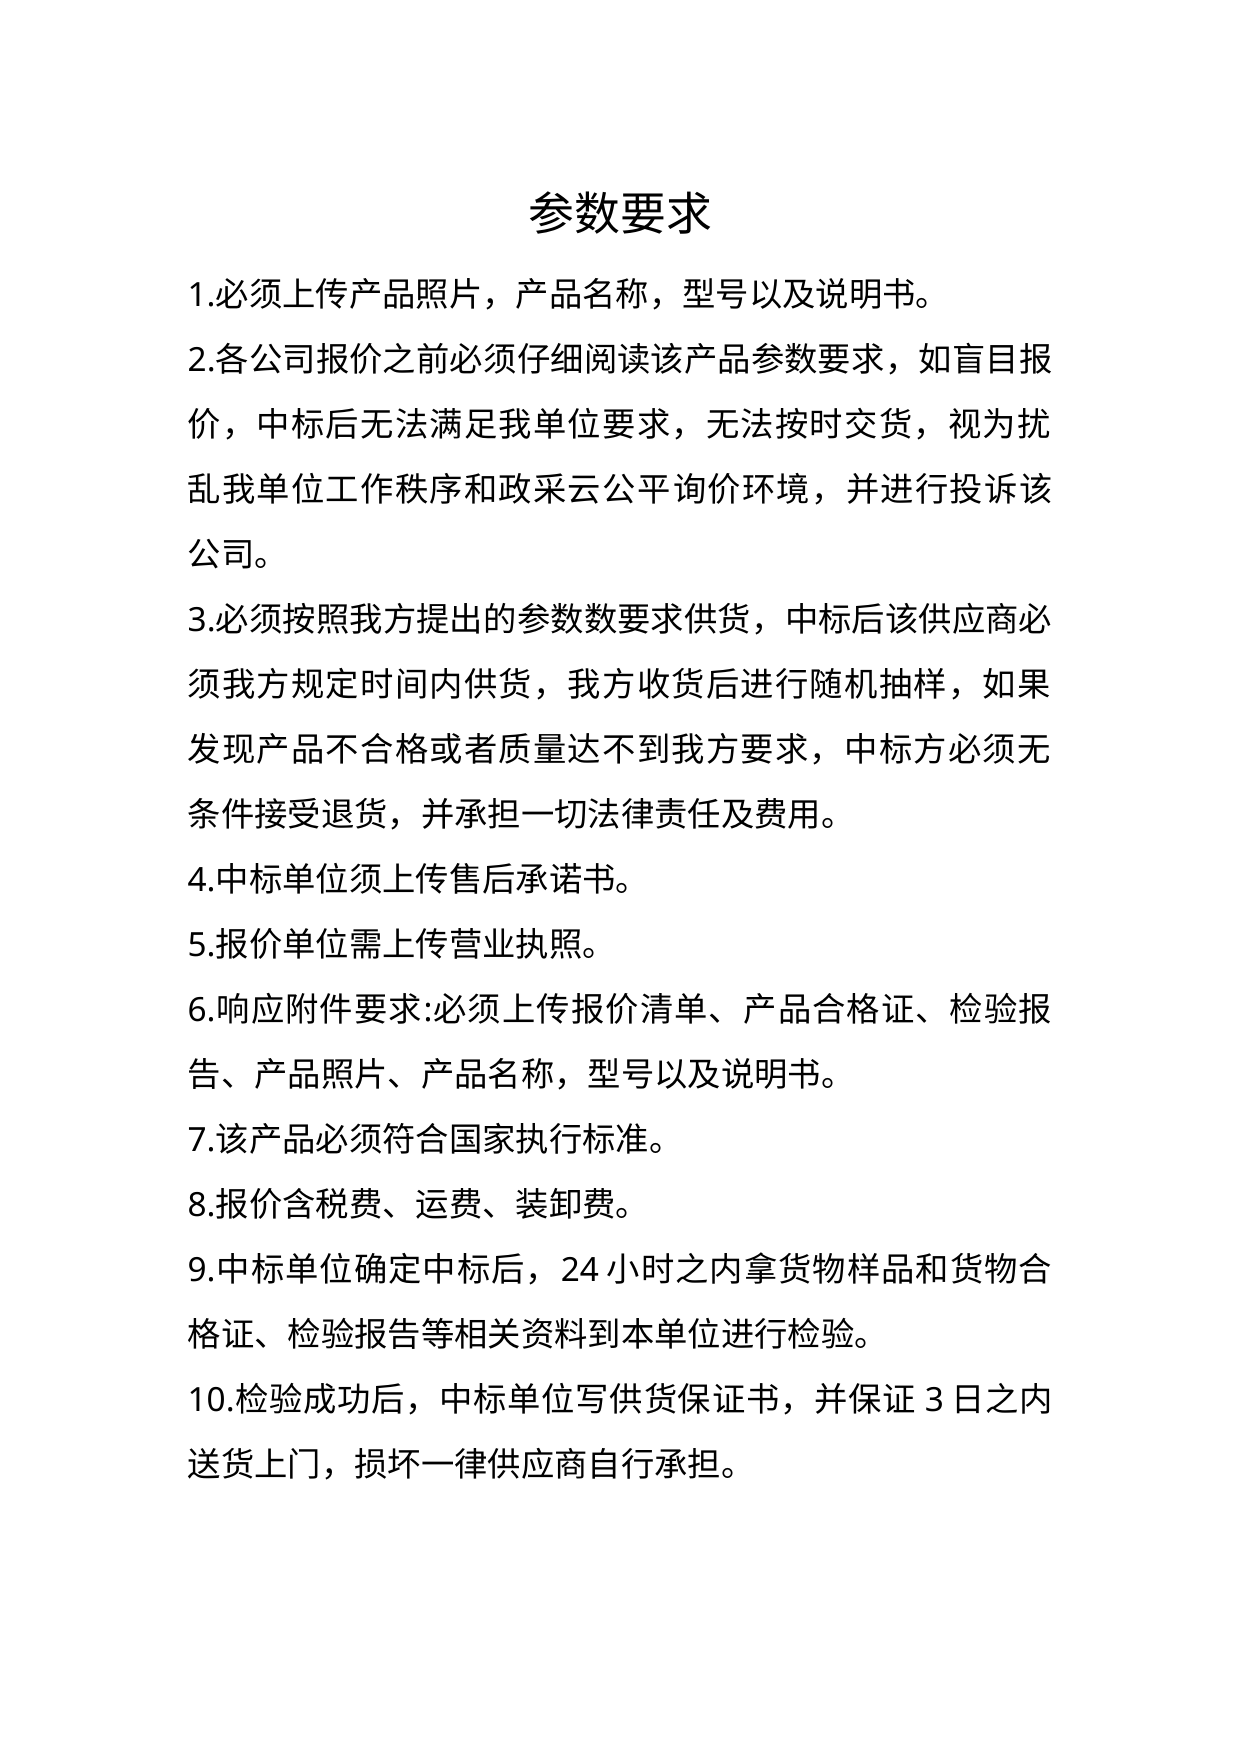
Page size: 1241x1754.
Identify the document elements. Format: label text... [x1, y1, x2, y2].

text 参数要求 [187, 162, 1053, 259]
text 7.该产品必须符合国家执行标准。 [187, 1104, 1053, 1169]
text 2.各公司报价之前必须仔细阅读该产品参数要求，如盲目报价，中标后无法满足我单位要求，无法按时交货，视为扰乱我单位工作秩序和政采云公平询价环境，并进行投诉该公司。 [187, 324, 1053, 584]
text 9.中标单位确定中标后，24小时之内拿货物样品和货物合格证、检验报告等相关资料到本单位进行检验。 [187, 1234, 1053, 1364]
text 5.报价单位需上传营业执照。 [187, 909, 1053, 974]
text 3.必须按照我方提出的参数数要求供货，中标后该供应商必须我方规定时间内供货，我方收货后进行随机抽样，如果发现产品不合格或者质量达不到我方要求，中标方必须无条件接受退货，并承担一切法律责任及费用。 [187, 584, 1053, 844]
text 1.必须上传产品照片，产品名称，型号以及说明书。 [187, 259, 1053, 324]
text 8.报价含税费、运费、装卸费。 [187, 1169, 1053, 1234]
text 4.中标单位须上传售后承诺书。 [187, 844, 1053, 909]
text 6.响应附件要求:必须上传报价清单、产品合格证、检验报告、产品照片、产品名称，型号以及说明书。 [187, 974, 1053, 1104]
text 10.检验成功后，中标单位写供货保证书，并保证3日之内送货上门，损坏一律供应商自行承担。 [187, 1364, 1053, 1494]
